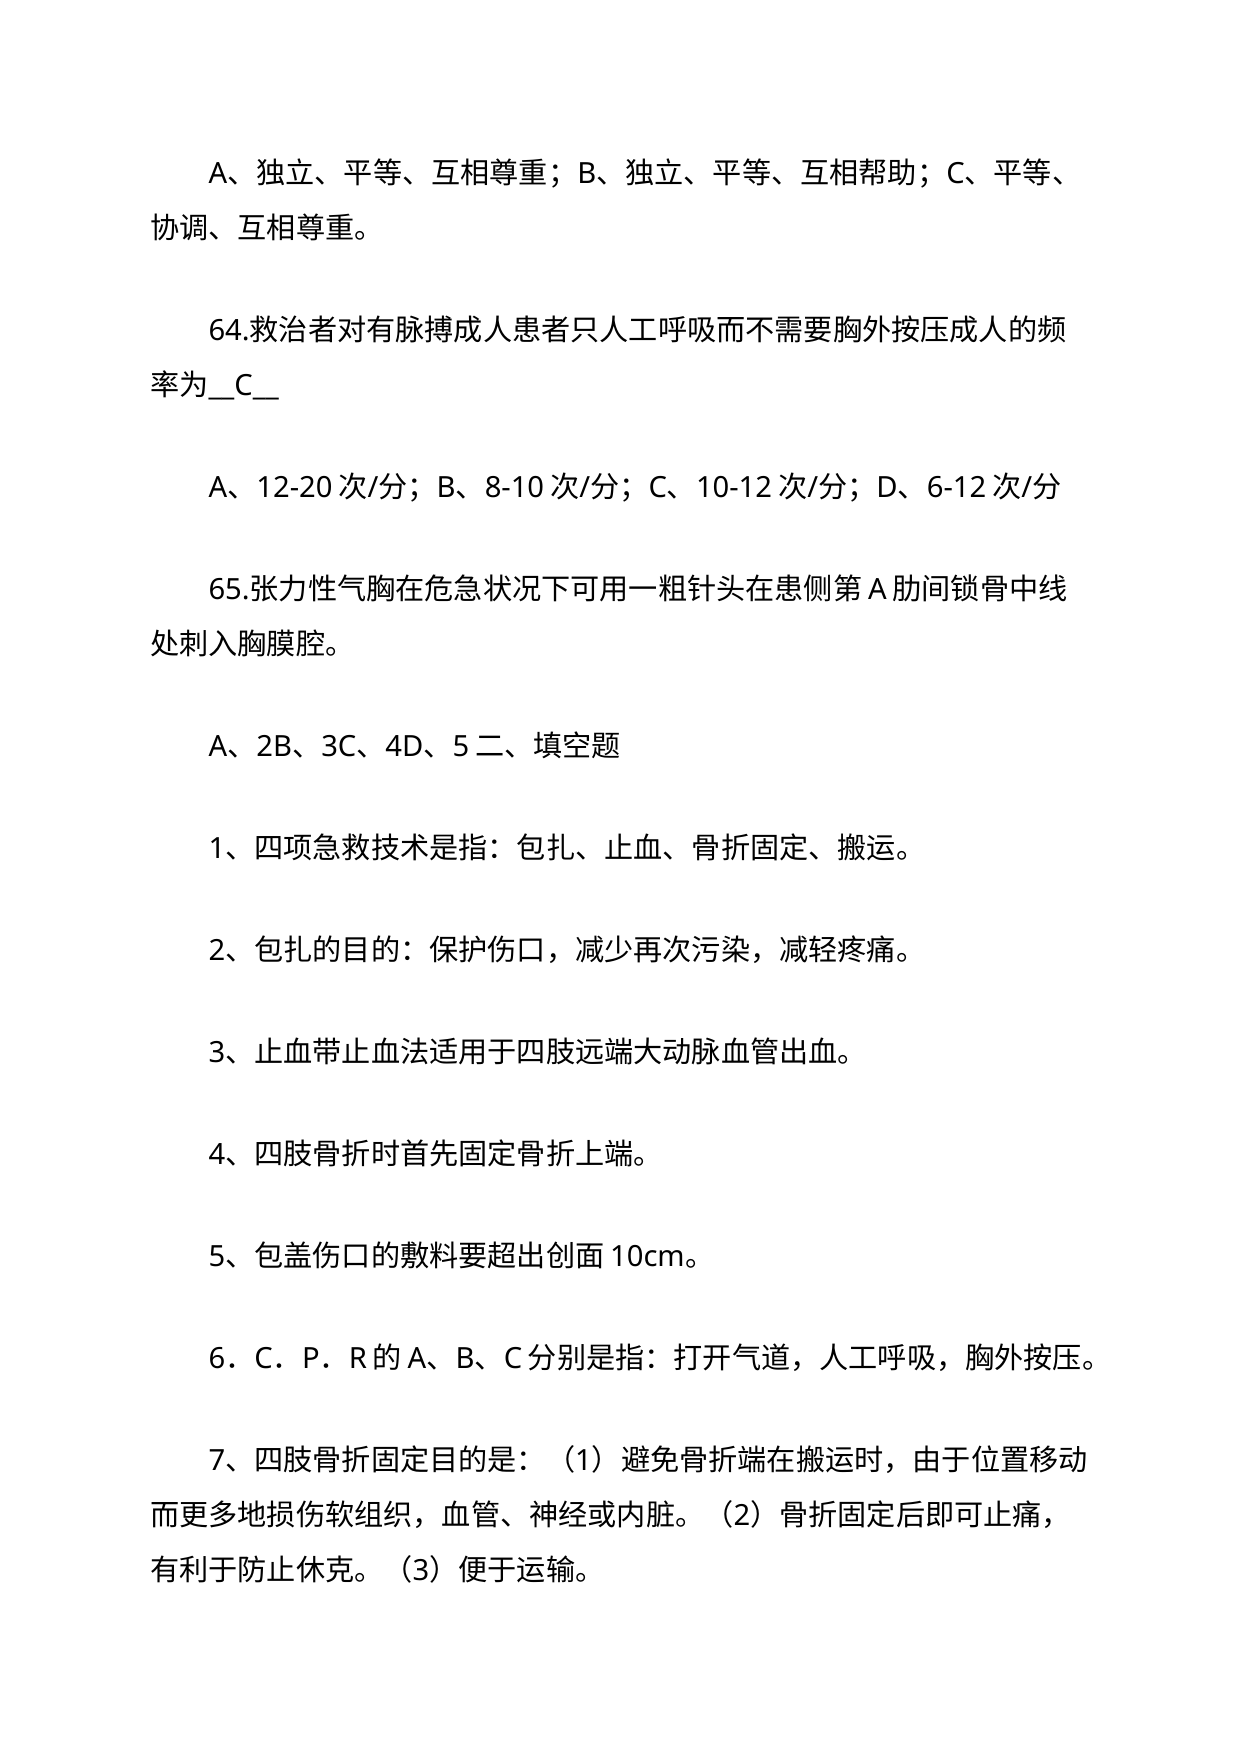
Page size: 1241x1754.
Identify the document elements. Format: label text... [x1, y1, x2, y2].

text A、12-20次/分；B、8-10次/分；C、10-12次/分；D、6-12次/分 [150, 464, 1090, 506]
text 5、包盖伤口的敷料要超出创面10cm。 [150, 1232, 1090, 1275]
text A、独立、平等、互相尊重；B、独立、平等、互相帮助；C、平等、协调、互相尊重。 [150, 150, 1090, 247]
text 6．C．P．R的A、B、C分别是指：打开气道，人工呼吸，胸外按压。 [150, 1334, 1090, 1377]
text 3、止血带止血法适用于四肢远端大动脉血管出血。 [150, 1028, 1090, 1071]
text 4、四肢骨折时首先固定骨折上端。 [150, 1130, 1090, 1173]
text 2、包扎的目的：保护伤口，减少再次污染，减轻疼痛。 [150, 926, 1090, 969]
text 64.救治者对有脉搏成人患者只人工呼吸而不需要胸外按压成人的频率为__C__ [150, 307, 1090, 404]
text 1、四项急救技术是指：包扎、止血、骨折固定、搬运。 [150, 824, 1090, 867]
text 7、四肢骨折固定目的是：（1）避免骨折端在搬运时，由于位置移动而更多地损伤软组织，血管、神经或内脏。（2）骨折固定后即可止痛，有利于防止休克。（3）便于运输。 [150, 1436, 1090, 1589]
text A、2B、3C、4D、5二、填空题 [150, 722, 1090, 765]
text 65.张力性气胸在危急状况下可用一粗针头在患侧第A肋间锁骨中线处刺入胸膜腔。 [150, 566, 1090, 663]
